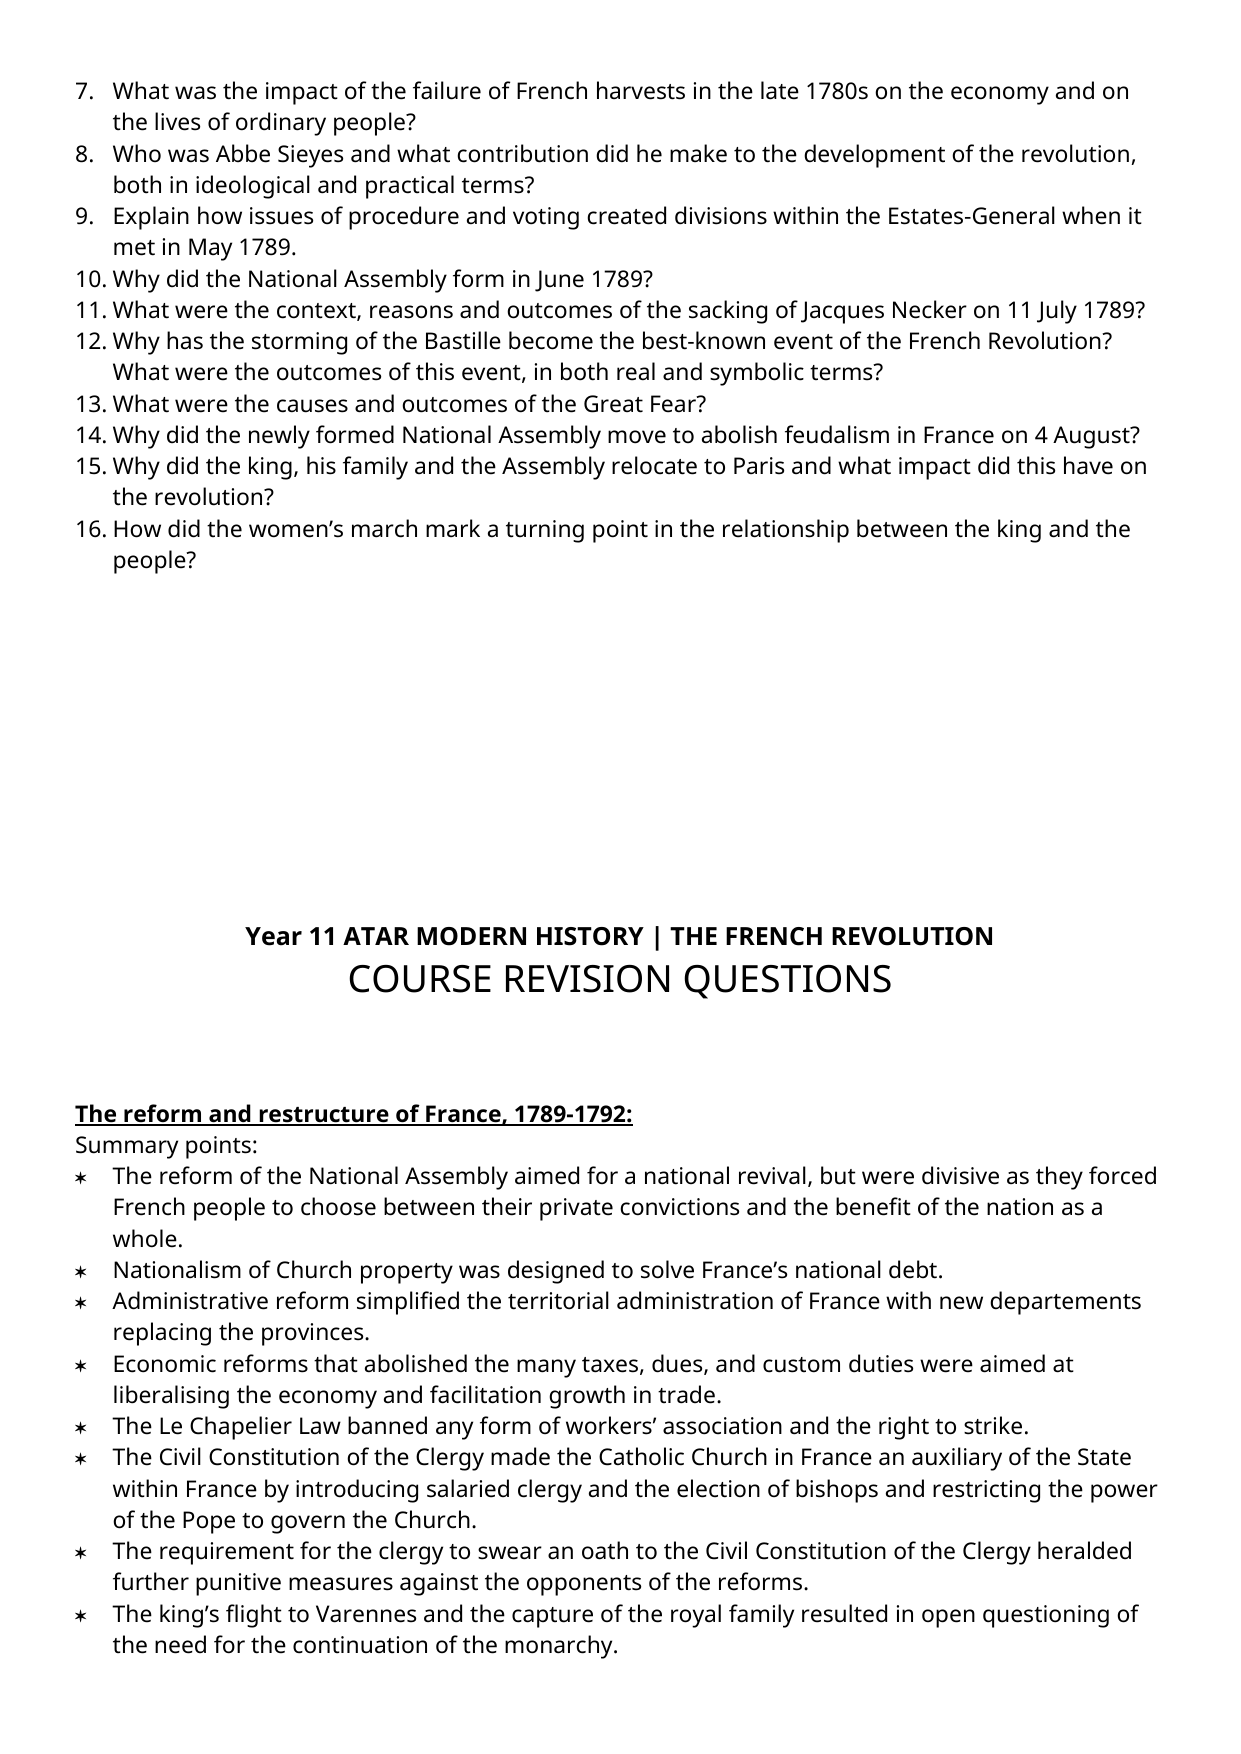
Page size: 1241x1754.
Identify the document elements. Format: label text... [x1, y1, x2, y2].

list How did the women’s march mark a turning point in the relationship between the king and the people? [75, 512, 1165, 575]
text The reform and restructure of France, 1789-1792: [75, 1098, 1165, 1129]
list Why did the National Assembly form in June 1789? [75, 262, 1165, 294]
list What were the causes and outcomes of the Great Fear? [75, 387, 1165, 419]
list The reform of the National Assembly aimed for a national revival, but were divisive as they forced French people to choose between their private convictions and the benefit of the nation as a whole. [75, 1160, 1165, 1254]
list Why did the king, his family and the Assembly relocate to Paris and what impact did this have on the revolution? [75, 450, 1165, 512]
list Economic reforms that abolished the many taxes, dues, and custom duties were aimed at liberalising the economy and facilitation growth in trade. [75, 1348, 1165, 1410]
list Administrative reform simplified the territorial administration of France with new departements replacing the provinces. [75, 1285, 1165, 1348]
list What was the impact of the failure of French harvests in the late 1780s on the economy and on the lives of ordinary people? [75, 75, 1165, 137]
list Nationalism of Church property was designed to solve France’s national debt. [75, 1254, 1165, 1285]
list The Civil Constitution of the Clergy made the Catholic Church in France an auxiliary of the State within France by introducing salaried clergy and the election of bishops and restricting the power of the Pope to govern the Church. [75, 1441, 1165, 1535]
text Year 11 ATAR MODERN HISTORY | THE FRENCH REVOLUTION [75, 919, 1165, 953]
list The requirement for the clergy to swear an oath to the Civil Constitution of the Clergy heralded further punitive measures against the opponents of the reforms. [75, 1535, 1165, 1598]
text COURSE REVISION QUESTIONS [75, 953, 1165, 1004]
text Summary points: [75, 1129, 1165, 1160]
list What were the context, reasons and outcomes of the sacking of Jacques Necker on 11 July 1789? [75, 294, 1165, 325]
list Explain how issues of procedure and voting created divisions within the Estates-General when it met in May 1789. [75, 200, 1165, 262]
list Why did the newly formed National Assembly move to abolish feudalism in France on 4 August? [75, 419, 1165, 450]
list Why has the storming of the Bastille become the best-known event of the French Revolution? What were the outcomes of this event, in both real and symbolic terms? [75, 325, 1165, 387]
list The king’s flight to Varennes and the capture of the royal family resulted in open questioning of the need for the continuation of the monarchy. [75, 1598, 1165, 1660]
list Who was Abbe Sieyes and what contribution did he make to the development of the revolution, both in ideological and practical terms? [75, 137, 1165, 200]
list The Le Chapelier Law banned any form of workers’ association and the right to strike. [75, 1410, 1165, 1441]
